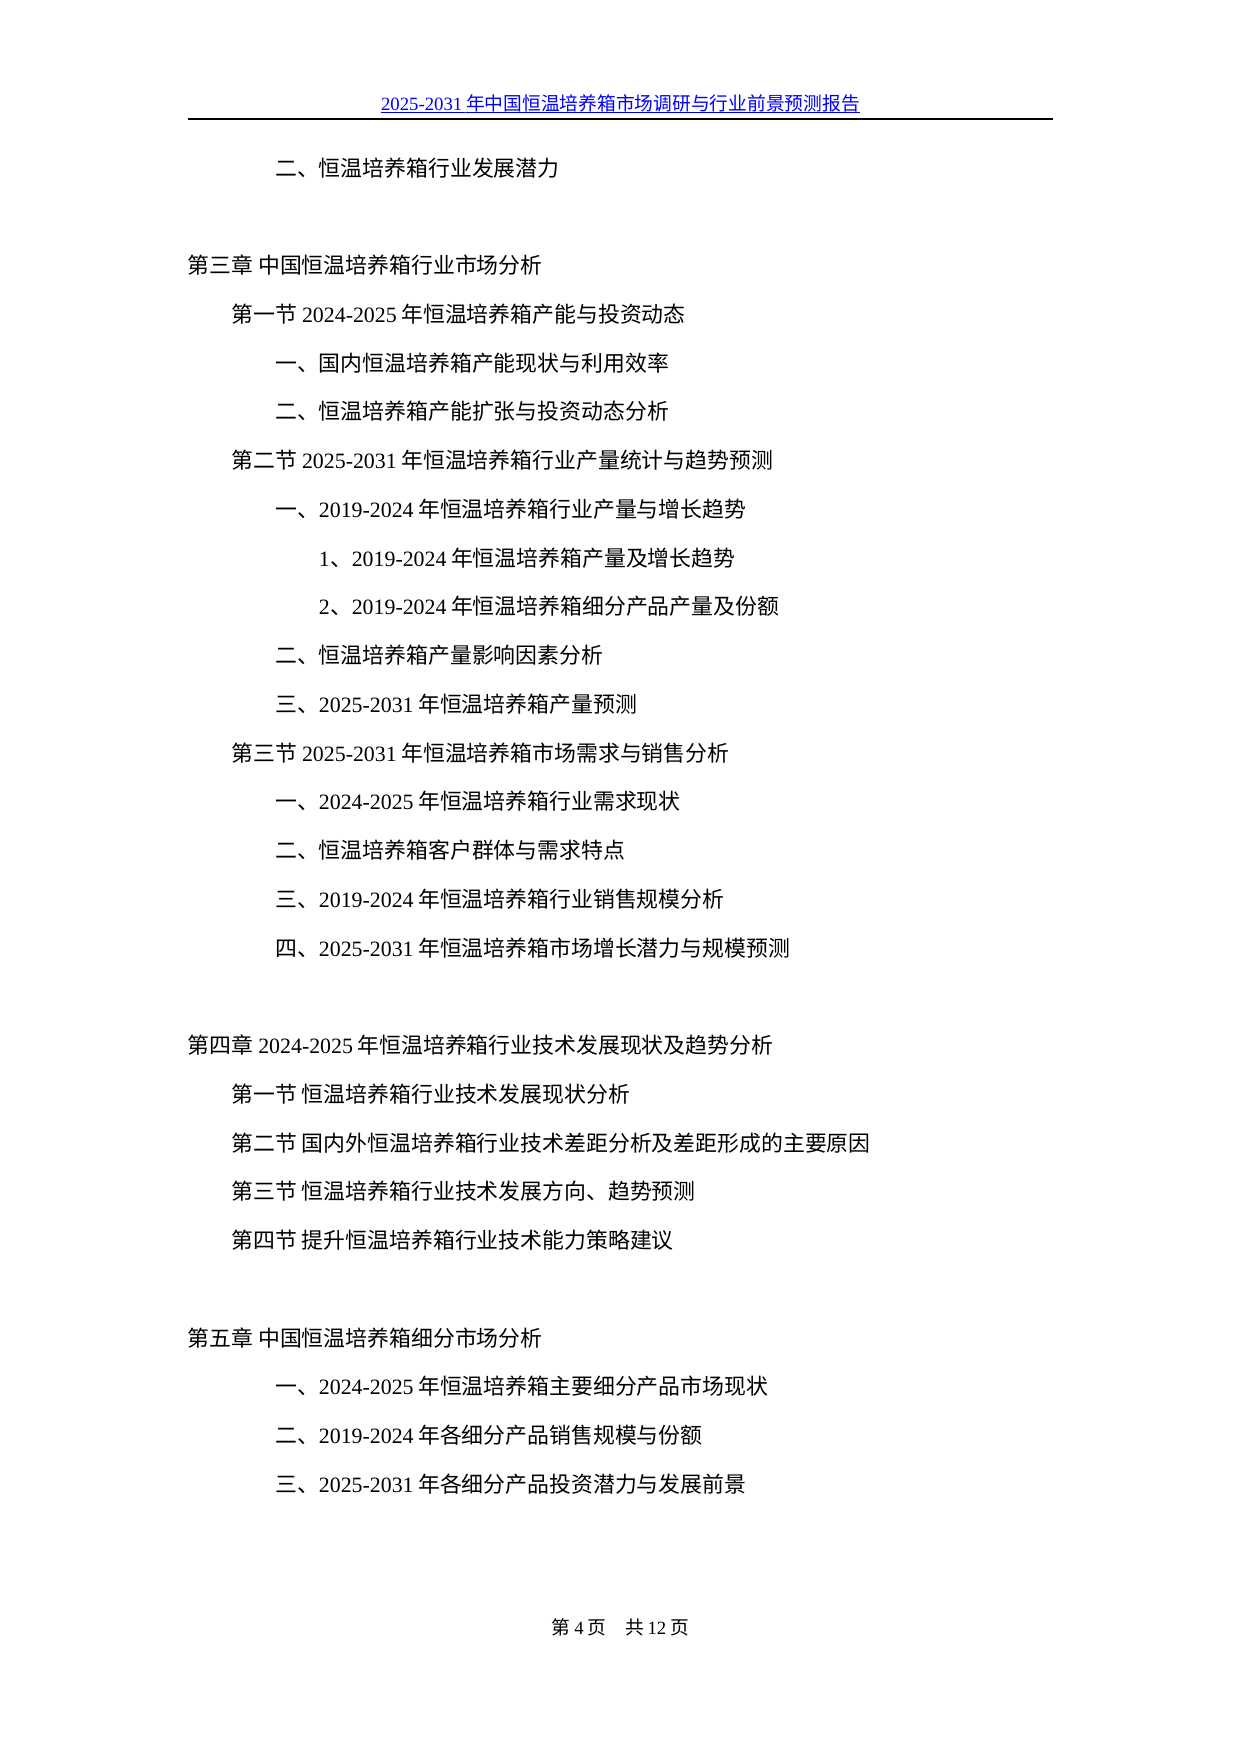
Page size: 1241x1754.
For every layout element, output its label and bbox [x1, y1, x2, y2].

text [187, 150, 1053, 1499]
